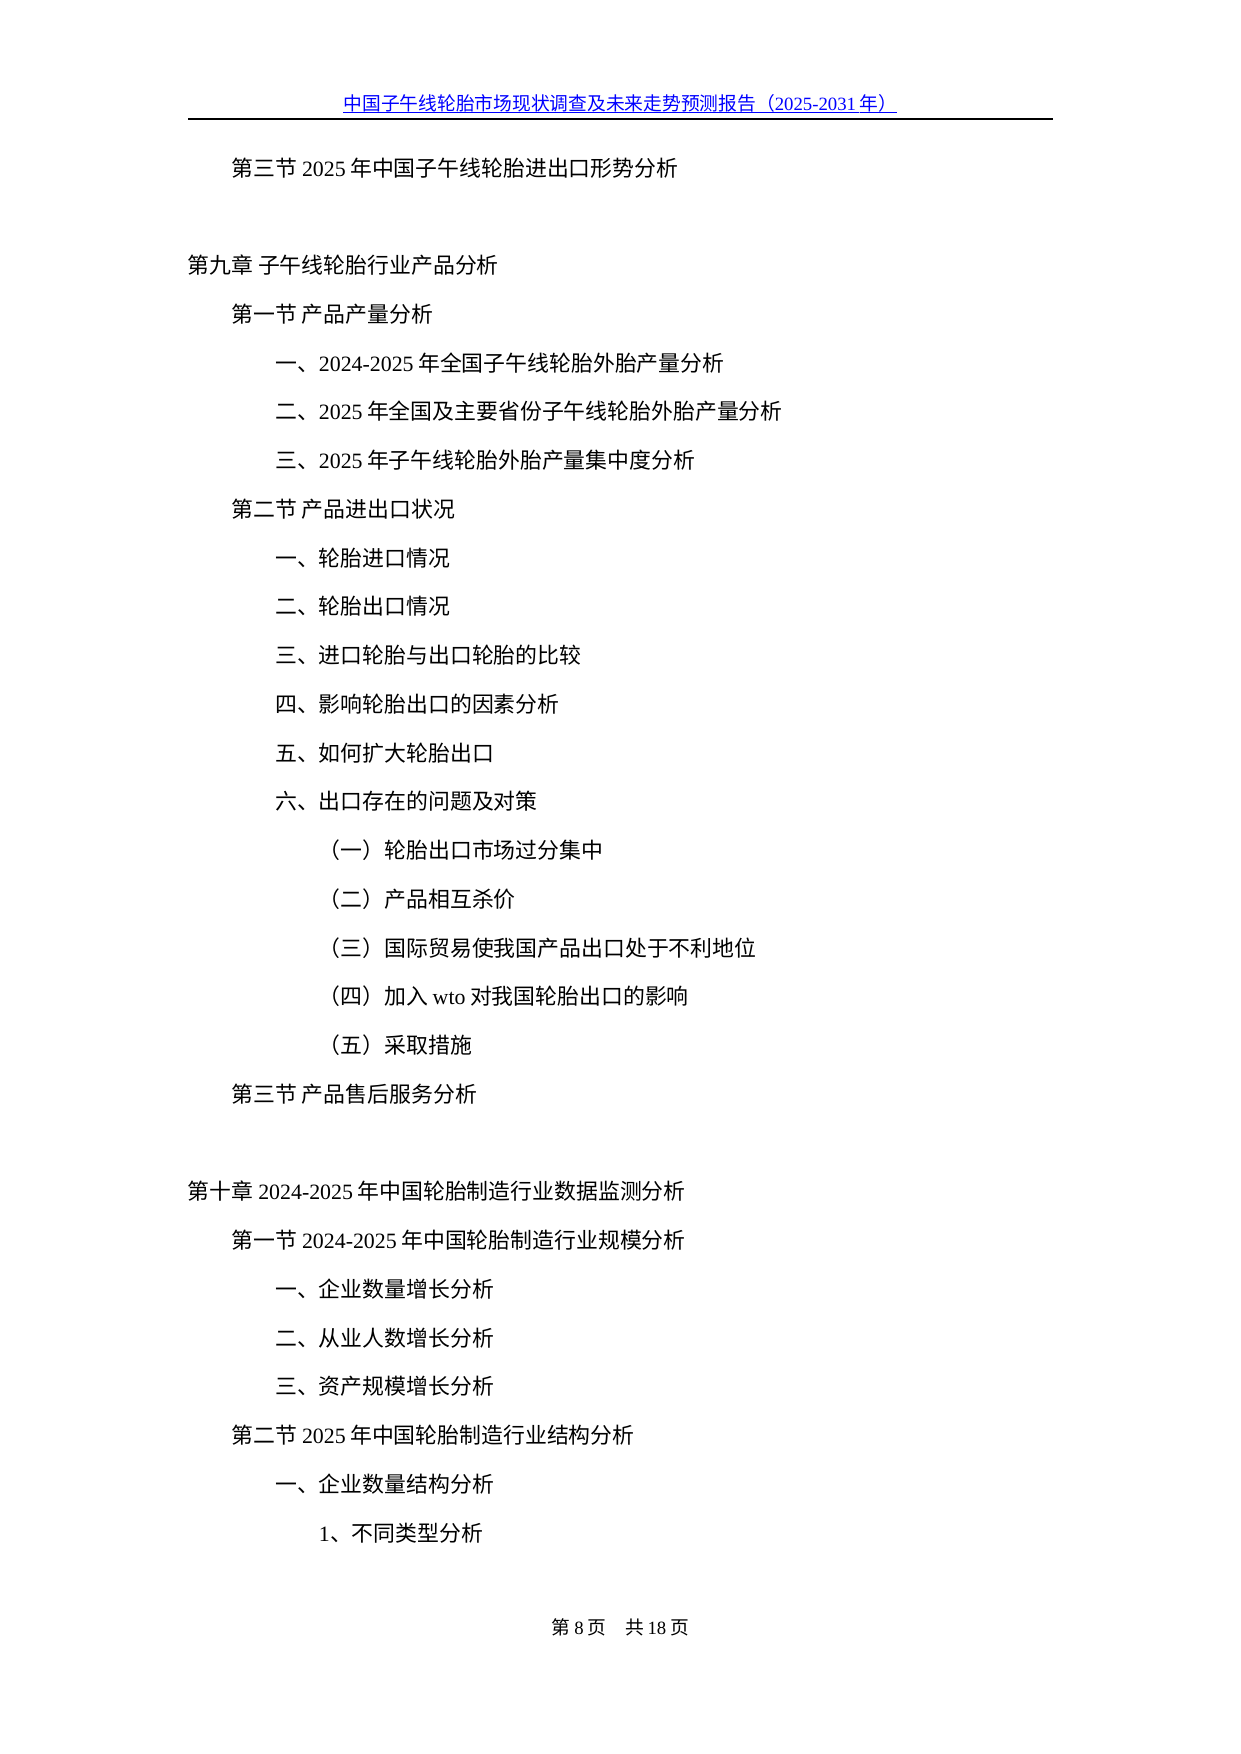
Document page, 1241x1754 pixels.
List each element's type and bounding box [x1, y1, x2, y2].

text [187, 150, 1053, 1548]
